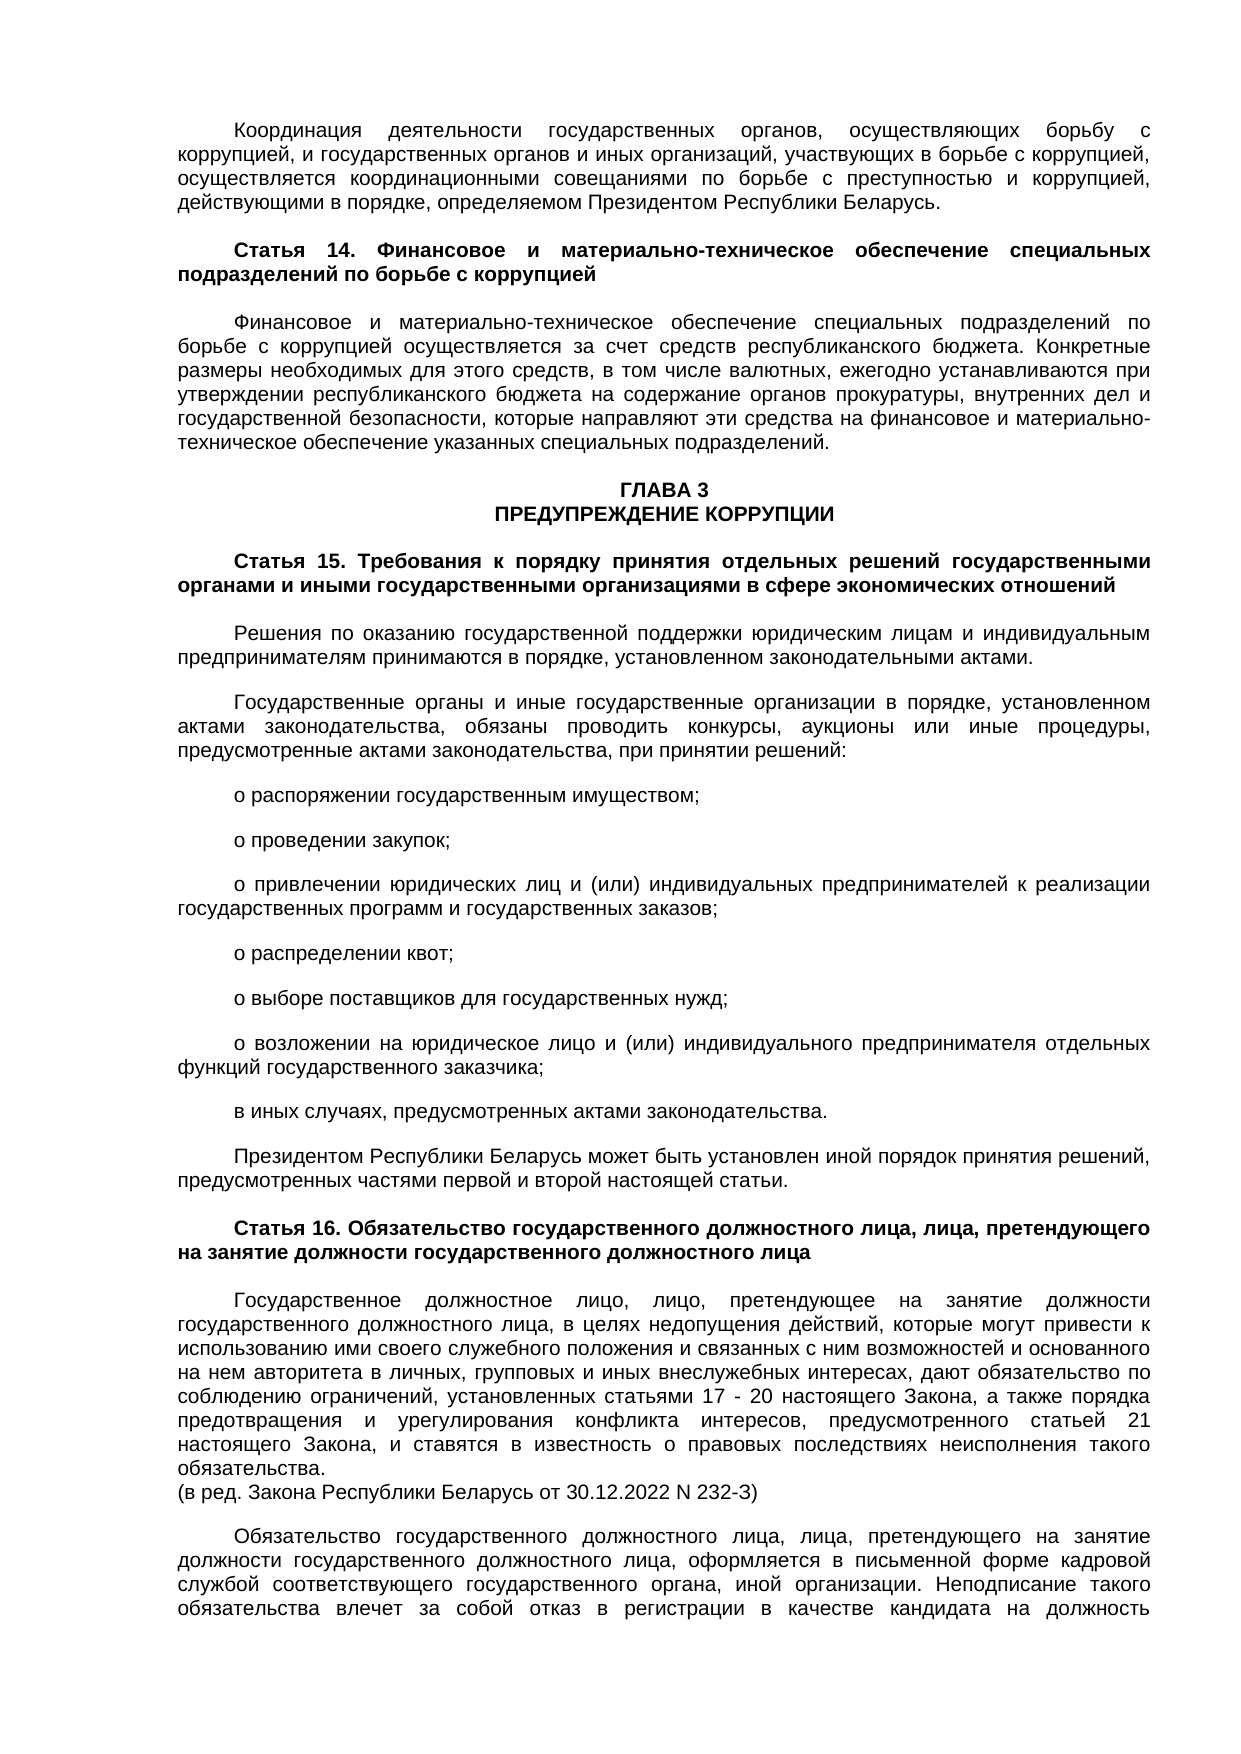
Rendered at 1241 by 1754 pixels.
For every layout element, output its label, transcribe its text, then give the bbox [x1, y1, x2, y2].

text (в ред. Закона Республики Беларусь от 30.12.2022 N 232-З) [177, 1479, 1152, 1503]
text Президентом Республики Беларусь может быть установлен иной порядок принятия решений, предусмотренных частями первой и второй настоящей статьи. [177, 1144, 1152, 1192]
text о выборе поставщиков для государственных нужд; [177, 986, 1152, 1010]
text Финансовое и материально-техническое обеспечение специальных подразделений по борьбе с коррупцией осуществляется за счет средств республиканского бюджета. Конкретные размеры необходимых для этого средств, в том числе валютных, ежегодно устанавливаются при утверждении республиканского бюджета на содержание органов прокуратуры, внутренних дел и государственной безопасности, которые направляют эти средства на финансовое и материально-техническое обеспечение указанных специальных подразделений. [177, 310, 1152, 453]
text о привлечении юридических лиц и (или) индивидуальных предпринимателей к реализации государственных программ и государственных заказов; [177, 872, 1152, 920]
text Государственное должностное лицо, лицо, претендующее на занятие должности государственного должностного лица, в целях недопущения действий, которые могут привести к использованию ими своего служебного положения и связанных с ним возможностей и основанного на нем авторитета в личных, групповых и иных внеслужебных интересах, дают обязательство по соблюдению ограничений, установленных статьями 17 - 20 настоящего Закона, а также порядка предотвращения и урегулирования конфликта интересов, предусмотренного статьей 21 настоящего Закона, и ставятся в известность о правовых последствиях неисполнения такого обязательства. [177, 1288, 1152, 1479]
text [177, 1524, 1152, 1620]
text Статья 14. Финансовое и материально-техническое обеспечение специальных подразделений по борьбе с коррупцией [177, 238, 1152, 286]
text Решения по оказанию государственной поддержки юридическим лицам и индивидуальным предпринимателям принимаются в порядке, установленном законодательными актами. [177, 621, 1152, 669]
text Статья 15. Требования к порядку принятия отдельных решений государственными органами и иными государственными организациями в сфере экономических отношений [177, 549, 1152, 597]
text в иных случаях, предусмотренных актами законодательства. [177, 1099, 1152, 1123]
text Координация деятельности государственных органов, осуществляющих борьбу с коррупцией, и государственных органов и иных организаций, участвующих в борьбе с коррупцией, осуществляется координационными совещаниями по борьбе с преступностью и коррупцией, действующими в порядке, определяемом Президентом Республики Беларусь. [177, 118, 1152, 214]
text Статья 16. Обязательство государственного должностного лица, лица, претендующего на занятие должности государственного должностного лица [177, 1216, 1152, 1264]
text Государственные органы и иные государственные организации в порядке, установленном актами законодательства, обязаны проводить конкурсы, аукционы или иные процедуры, предусмотренные актами законодательства, при принятии решений: [177, 690, 1152, 762]
text о распределении квот; [177, 941, 1152, 965]
text о возложении на юридическое лицо и (или) индивидуального предпринимателя отдельных функций государственного заказчика; [177, 1031, 1152, 1078]
text о проведении закупок; [177, 827, 1152, 851]
title ПРЕДУПРЕЖДЕНИЕ КОРРУПЦИИ [177, 501, 1152, 525]
title ГЛАВА 3 [177, 477, 1152, 501]
text о распоряжении государственным имуществом; [177, 783, 1152, 807]
